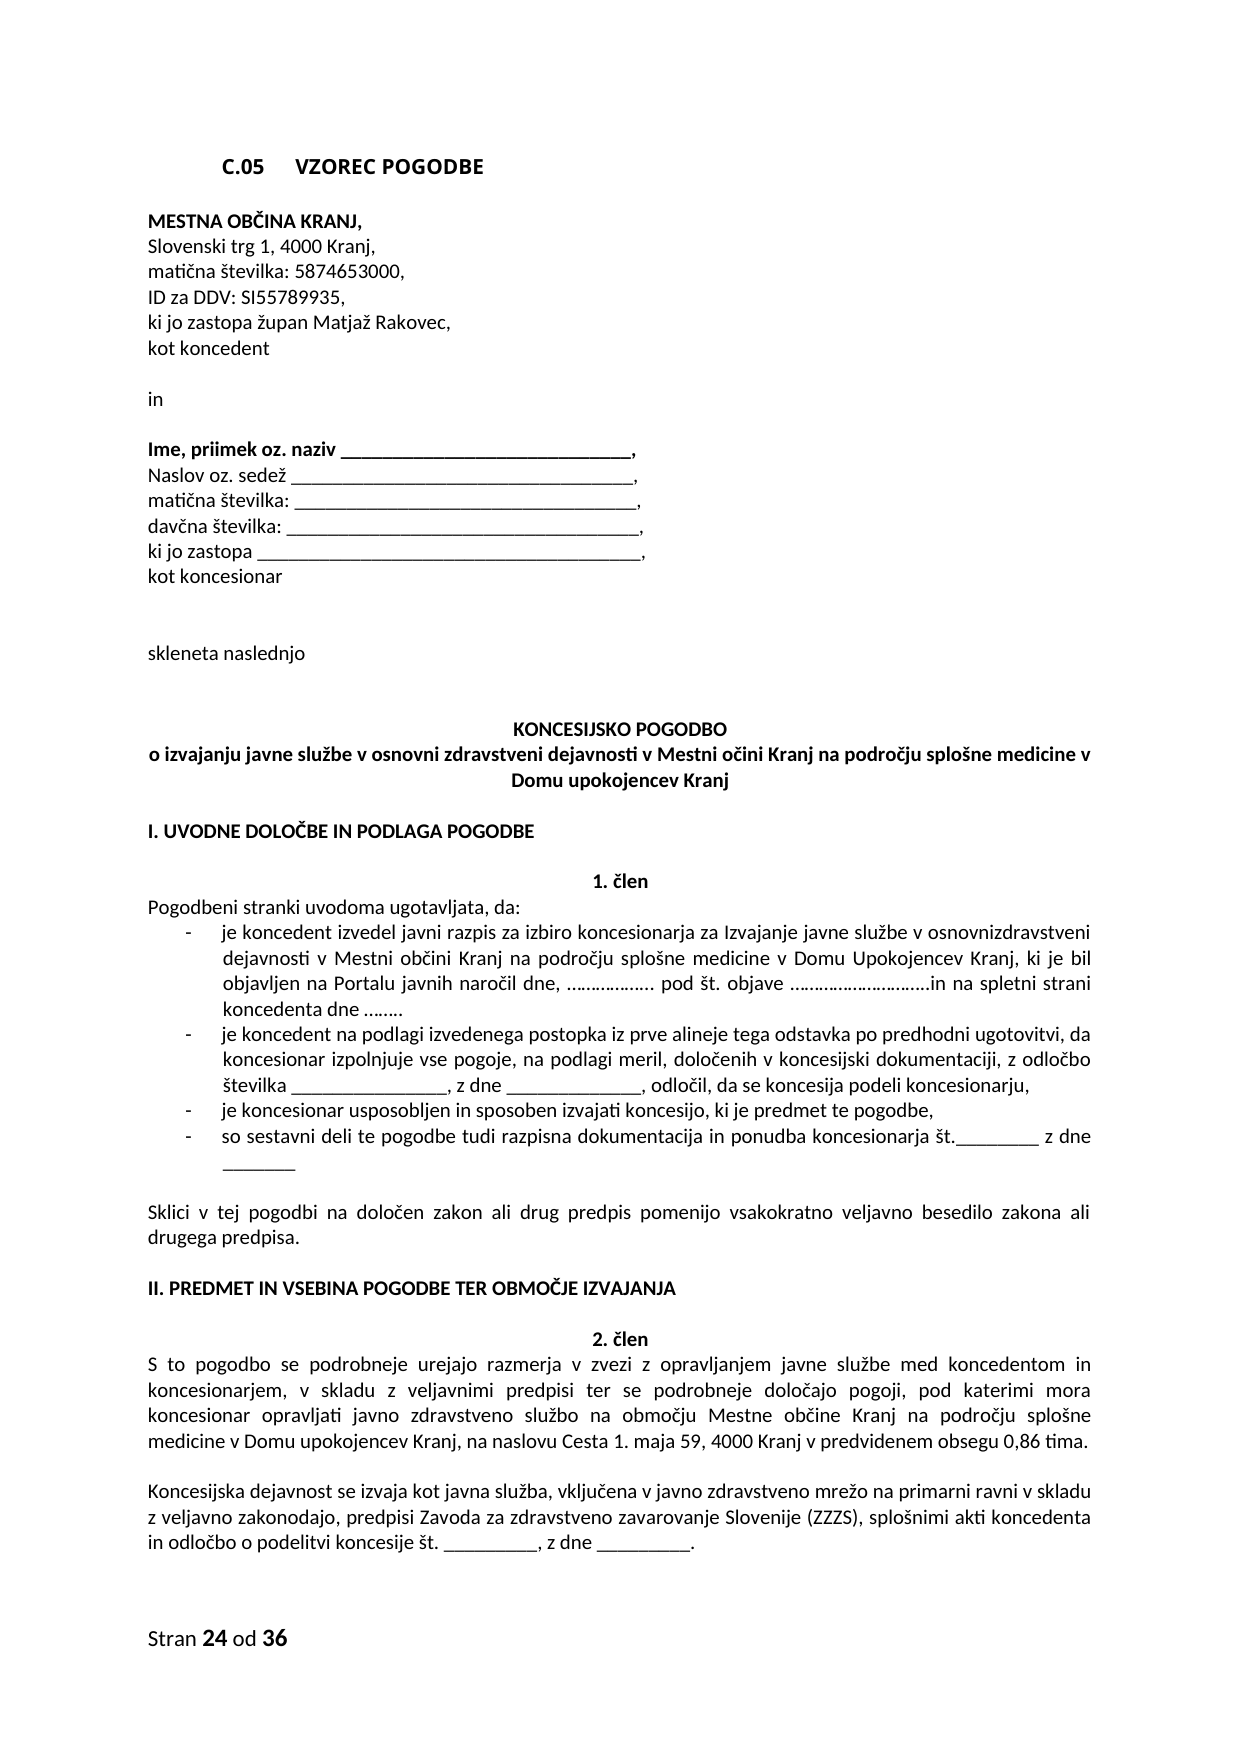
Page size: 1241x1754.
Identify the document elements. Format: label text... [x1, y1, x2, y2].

text 2. člen [148, 1326, 1093, 1352]
text KONCESIJSKO POGODBO [148, 716, 1093, 742]
text skleneta naslednjo [148, 640, 1093, 665]
text Naslov oz. sedež _________________________________, [148, 462, 1093, 487]
text S to pogodbo se podrobneje urejajo razmerja v zvezi z opravljanjem javne službe med koncedentom in koncesionarjem, v skladu z veljavnimi predpisi ter se podrobneje določajo pogoji, pod katerimi mora koncesionar opravljati javno zdravstveno službo na območju Mestne občine Kranj na področju splošne medicine v Domu upokojencev Kranj, na naslovu Cesta 1. maja 59, 4000 Kranj v predvidenem obsegu 0,86 tima. [148, 1352, 1093, 1453]
list je koncedent izvedel javni razpis za izbiro koncesionarja za Izvajanje javne službe v osnovnizdravstveni dejavnosti v Mestni občini Kranj na področju splošne medicine v Domu Upokojencev Kranj, ki je bil objavljen na Portalu javnih naročil dne, ……………... pod št. objave ………………………..in na spletni strani koncedenta dne …….. [185, 919, 1093, 1021]
list so sestavni deli te pogodbe tudi razpisna dokumentacija in ponudba koncesionarja št.________ z dne _______ [185, 1123, 1093, 1174]
text matična številka: _________________________________, [148, 487, 1093, 513]
text Pogodbeni stranki uvodoma ugotavljata, da: [148, 894, 1093, 919]
text davčna številka: __________________________________, [148, 513, 1093, 538]
text II. PREDMET IN VSEBINA POGODBE TER OBMOČJE IZVAJANJA [148, 1275, 1093, 1301]
text ki jo zastopa _____________________________________, [148, 538, 1093, 564]
text ki jo zastopa župan Matjaž Rakovec, [148, 309, 1093, 335]
list je koncesionar usposobljen in sposoben izvajati koncesijo, ki je predmet te pogodbe, [185, 1097, 1093, 1123]
text Slovenski trg 1, 4000 Kranj, [148, 233, 1093, 259]
text MESTNA OBČINA KRANJ, [148, 208, 1093, 233]
text ID za DDV: SI55789935, [148, 284, 1093, 309]
text matična številka: 5874653000, [148, 259, 1093, 284]
text kot koncesionar [148, 564, 1093, 589]
text Koncesijska dejavnost se izvaja kot javna služba, vključena v javno zdravstveno mrežo na primarni ravni v skladu z veljavno zakonodajo, predpisi Zavoda za zdravstveno zavarovanje Slovenije (ZZZS), splošnimi akti koncedenta in odločbo o podelitvi koncesije št. _________, z dne _________. [148, 1479, 1093, 1555]
text in [148, 386, 1093, 411]
list je koncedent na podlagi izvedenega postopka iz prve alineje tega odstavka po predhodni ugotovitvi, da koncesionar izpolnjuje vse pogoje, na podlagi meril, določenih v koncesijski dokumentaciji, z odločbo številka _______________, z dne _____________, odločil, da se koncesija podeli koncesionarju, [185, 1021, 1093, 1097]
text Ime, priimek oz. naziv ____________________________, [148, 437, 1093, 462]
subtitle C.05 VZOREC POGODBE [148, 152, 1093, 180]
text o izvajanju javne službe v osnovni zdravstveni dejavnosti v Mestni očini Kranj na področju splošne medicine v Domu upokojencev Kranj [148, 742, 1093, 792]
text Sklici v tej pogodbi na določen zakon ali drug predpis pomenijo vsakokratno veljavno besedilo zakona ali drugega predpisa. [148, 1199, 1093, 1250]
text I. UVODNE DOLOČBE IN PODLAGA POGODBE [148, 818, 1093, 843]
text kot koncedent [148, 335, 1093, 360]
text 1. člen [148, 869, 1093, 894]
